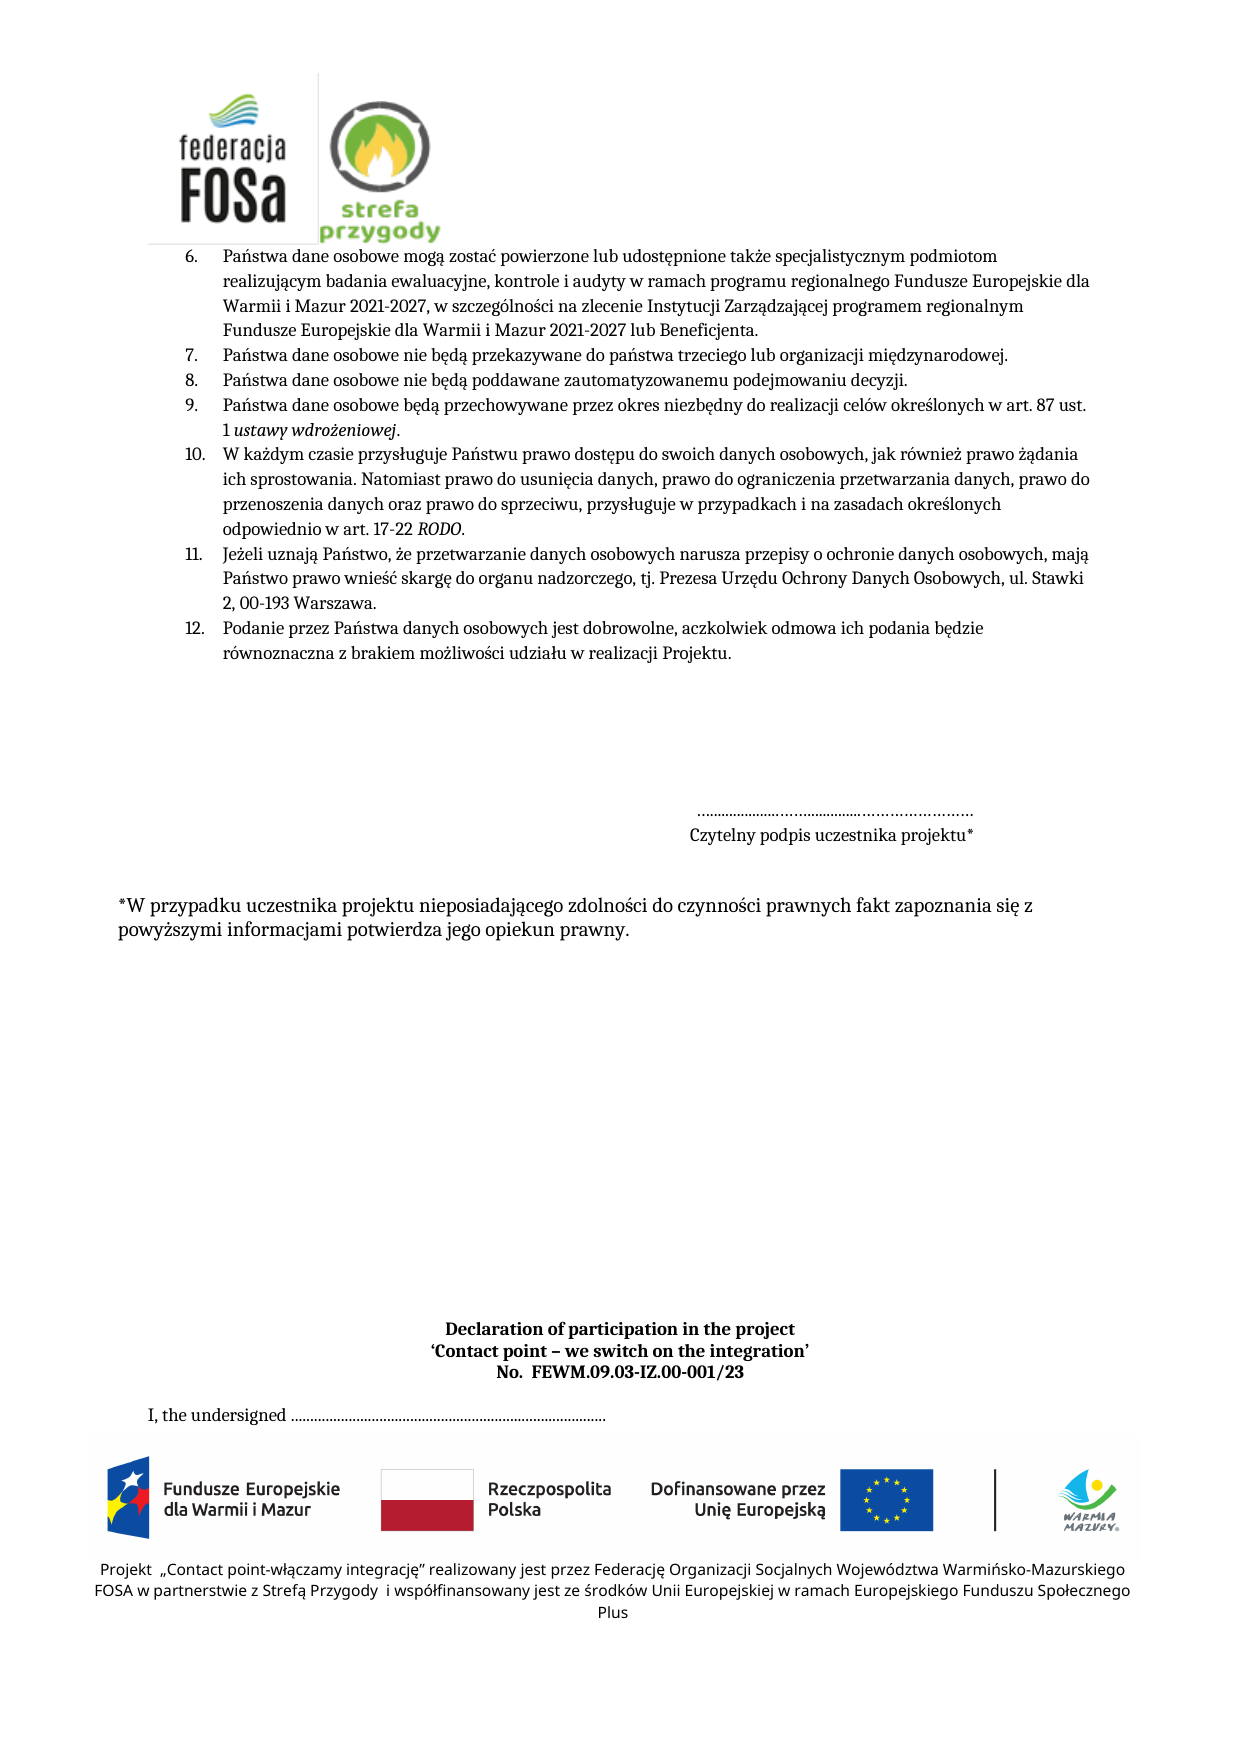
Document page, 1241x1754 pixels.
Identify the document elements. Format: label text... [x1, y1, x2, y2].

text …..................……..............…………………… [223, 799, 1093, 821]
list Państwa dane osobowe mogą zostać powierzone lub udostępnione także specjalistycznym podmiotom realizującym badania ewaluacyjne, kontrole i audyty w ramach programu regionalnego Fundusze Europejskie dla Warmii i Mazur 2021-2027, w szczególności na zlecenie Instytucji Zarządzającej programem regionalnym Fundusze Europejskie dla Warmii i Mazur 2021-2027 lub Beneficjenta. [185, 246, 1093, 342]
list Państwa dane osobowe będą przechowywane przez okres niezbędny do realizacji celów określonych w art. 87 ust. 1 ustawy wdrożeniowej. [185, 394, 1093, 441]
text No. FEWM.09.03-IZ.00-001/23 [148, 1362, 1093, 1383]
list W każdym czasie przysługuje Państwu prawo dostępu do swoich danych osobowych, jak również prawo żądania ich sprostowania. Natomiast prawo do usunięcia danych, prawo do ograniczenia przetwarzania danych, prawo do przenoszenia danych oraz prawo do sprzeciwu, przysługuje w przypadkach i na zasadach określonych odpowiednio w art. 17-22 RODO. [185, 444, 1093, 540]
list Jeżeli uznają Państwo, że przetwarzanie danych osobowych narusza przepisy o ochronie danych osobowych, mają Państwo prawo wnieść skargę do organu nadzorczego, tj. Prezesa Urzędu Ochrony Danych Osobowych, ul. Stawki 2, 00-193 Warszawa. [185, 543, 1093, 614]
picture [88, 1435, 1140, 1559]
text Declaration of participation in the project ‘Contact point – we switch on the integration’ [148, 1319, 1093, 1362]
list Państwa dane osobowe nie będą przekazywane do państwa trzeciego lub organizacji międzynarodowej. [185, 345, 1093, 366]
text I, the undersigned .................................................................................. [148, 1405, 1093, 1427]
text Czytelny podpis uczestnika projektu* [223, 824, 1093, 846]
list Państwa dane osobowe nie będą poddawane zautomatyzowanemu podejmowaniu decyzji. [185, 369, 1093, 391]
list Podanie przez Państwa danych osobowych jest dobrowolne, aczkolwiek odmowa ich podania będzie równoznaczna z brakiem możliwości udziału w realizacji Projektu. [185, 617, 1093, 664]
picture [147, 73, 442, 246]
